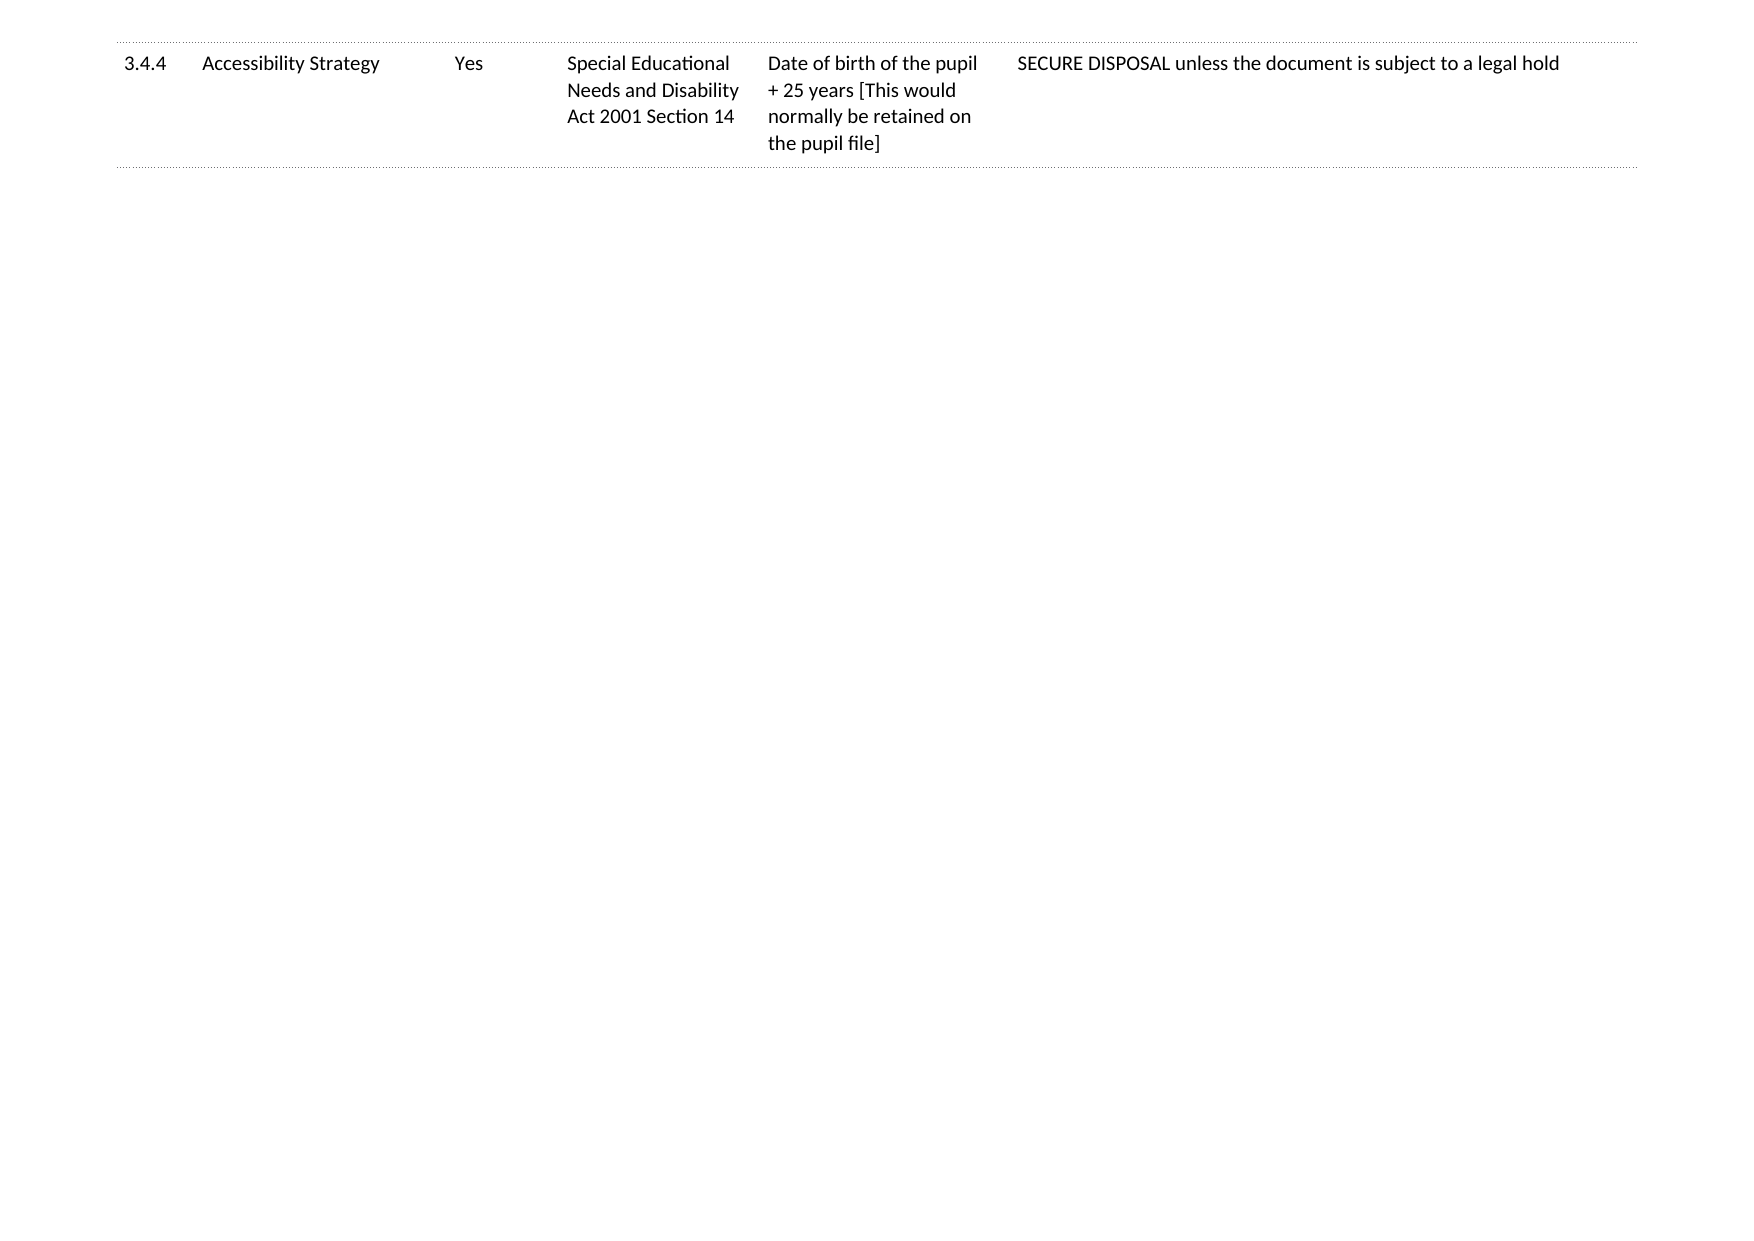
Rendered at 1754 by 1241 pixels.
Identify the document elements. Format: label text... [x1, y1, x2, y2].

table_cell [762, 42, 1011, 167]
table_cell Accessibility Strategy [196, 42, 449, 167]
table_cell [1011, 42, 1638, 167]
table_cell Special Educational Needs and Disability Act 2001 Section 14 [561, 42, 762, 167]
table_cell 3.4.4 [117, 42, 196, 167]
table_cell Yes [449, 42, 561, 167]
